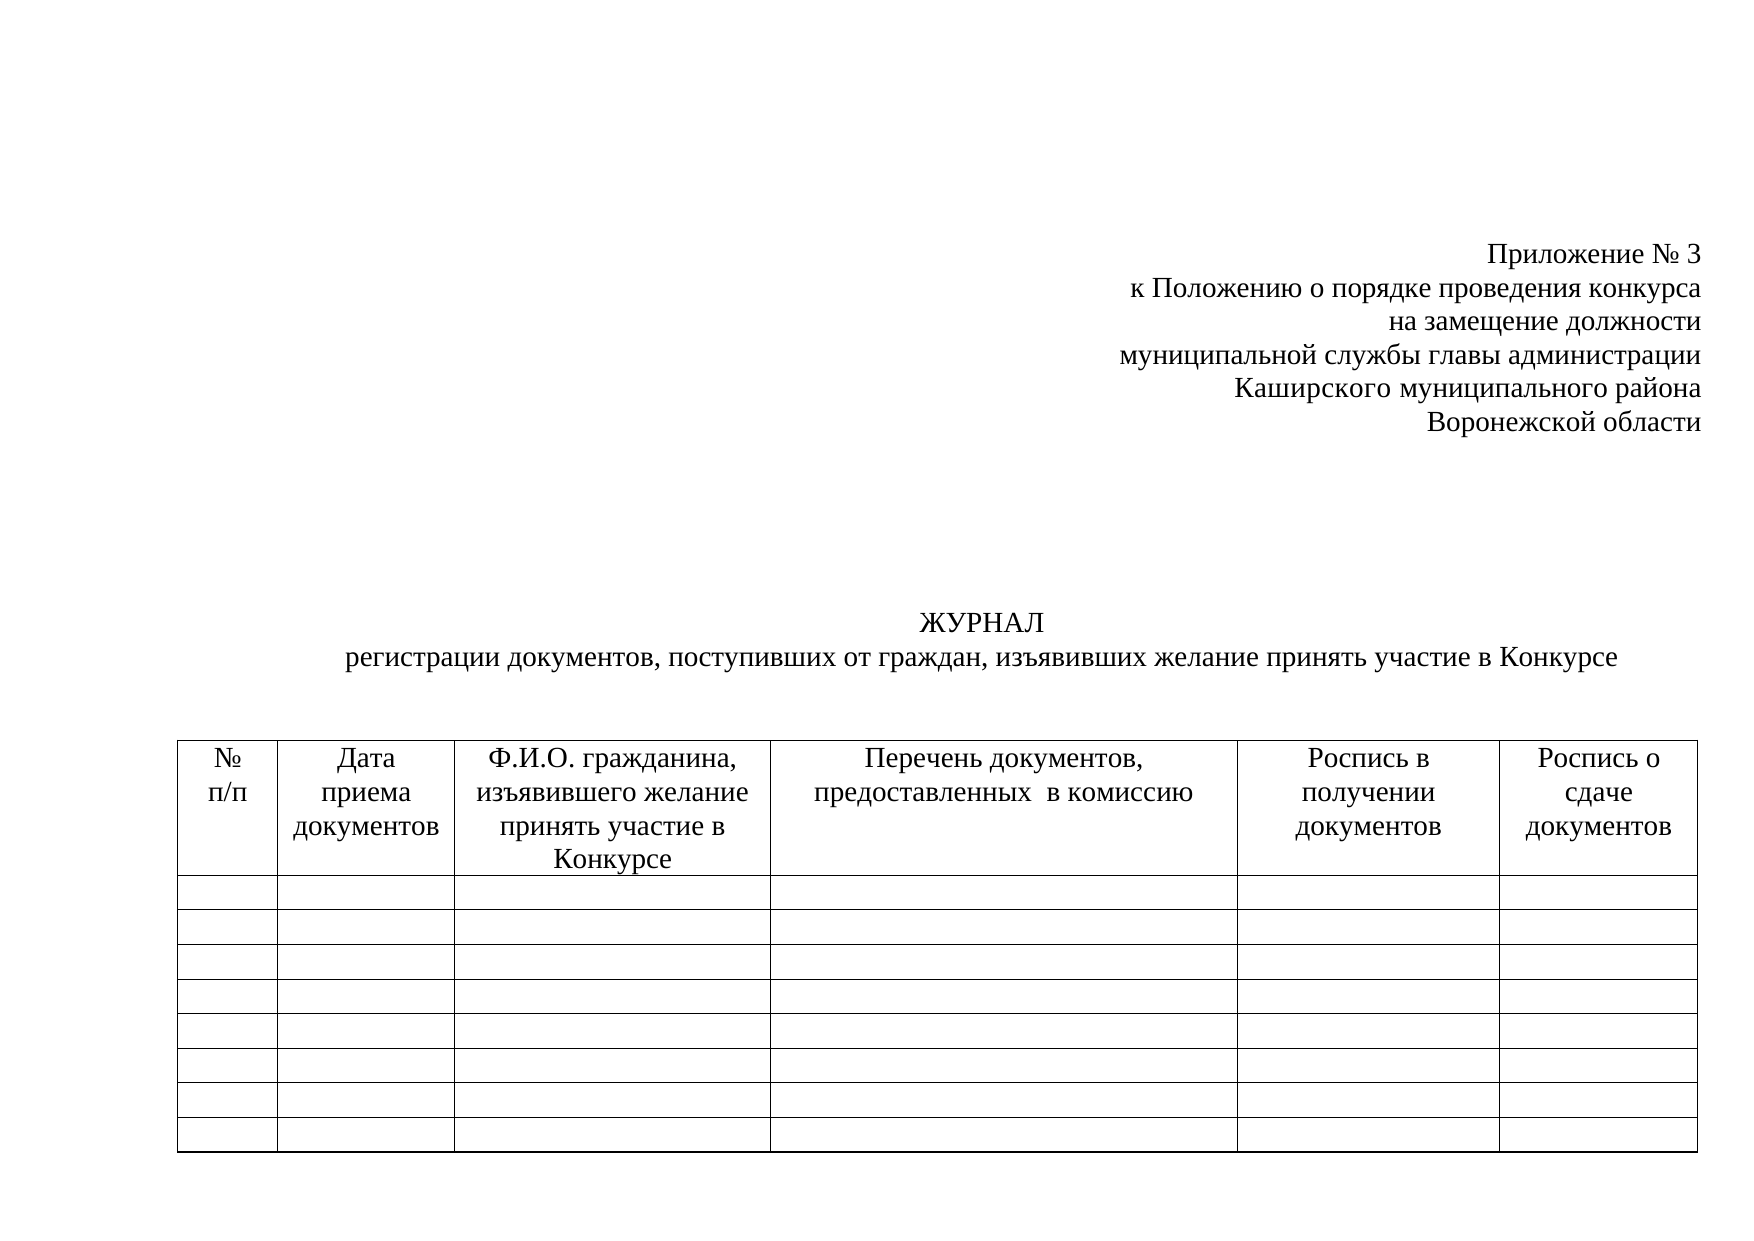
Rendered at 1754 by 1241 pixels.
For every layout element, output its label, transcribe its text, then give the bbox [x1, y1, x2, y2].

table_cell [455, 910, 770, 944]
table_cell [278, 945, 454, 978]
table_cell [455, 1118, 770, 1151]
table_cell [178, 1118, 277, 1151]
table_cell [1500, 1118, 1697, 1151]
table_header Дата приема документов [278, 741, 454, 875]
table_cell [455, 1014, 770, 1048]
text регистрации документов, поступивших от граждан, изъявивших желание принять участие в Конкурсе [177, 639, 1713, 672]
table_cell [278, 980, 454, 1013]
table_cell [771, 945, 1237, 978]
table_cell [1500, 876, 1697, 909]
table_header Ф.И.О. гражданина, изъявившего желание принять участие в Конкурсе [455, 741, 770, 875]
table_header № п/п [178, 741, 277, 875]
table_cell [1500, 980, 1697, 1013]
table_cell [771, 980, 1237, 1013]
table_cell [1238, 876, 1499, 909]
table_cell [178, 980, 277, 1013]
table_header Роспись о сдаче документов [1500, 741, 1697, 875]
table_cell [178, 876, 277, 909]
table_cell [278, 910, 454, 944]
table_cell [178, 945, 277, 978]
table_header Приложение № 3 к Положению о порядке проведения конкурса на замещение должности муниципальной службы главы администрации Каширского муниципального района Воронежской области [887, 236, 1713, 471]
table_cell [455, 945, 770, 978]
table_cell [1238, 980, 1499, 1013]
table_cell [771, 1014, 1237, 1048]
table_cell [1500, 1014, 1697, 1048]
table_cell [178, 1014, 277, 1048]
table_cell [455, 1083, 770, 1117]
table_cell [178, 910, 277, 944]
table_cell [455, 876, 770, 909]
table_cell [455, 1049, 770, 1082]
table_cell [1238, 1049, 1499, 1082]
table_cell [278, 1083, 454, 1117]
text ЖУРНАЛ [177, 605, 1713, 639]
table_cell [1238, 945, 1499, 978]
table_cell [1238, 1118, 1499, 1151]
table_cell [455, 980, 770, 1013]
table_cell [771, 876, 1237, 909]
table_cell [278, 1049, 454, 1082]
table_cell [1500, 1083, 1697, 1117]
table_cell [1238, 1014, 1499, 1048]
table_cell [1238, 1083, 1499, 1117]
table_cell [1500, 945, 1697, 978]
table_header Перечень документов, предоставленных в комиссию [771, 741, 1237, 875]
table_cell [771, 1118, 1237, 1151]
table_cell [278, 1014, 454, 1048]
table_cell [1238, 910, 1499, 944]
table_cell [771, 910, 1237, 944]
table_cell [178, 1049, 277, 1082]
table_cell [278, 876, 454, 909]
table_cell [1500, 910, 1697, 944]
table_cell [1500, 1049, 1697, 1082]
table_header Роспись в получении документов [1238, 741, 1499, 875]
table_cell [178, 1083, 277, 1117]
table_cell [278, 1118, 454, 1151]
table_cell [771, 1083, 1237, 1117]
table_cell [771, 1049, 1237, 1082]
